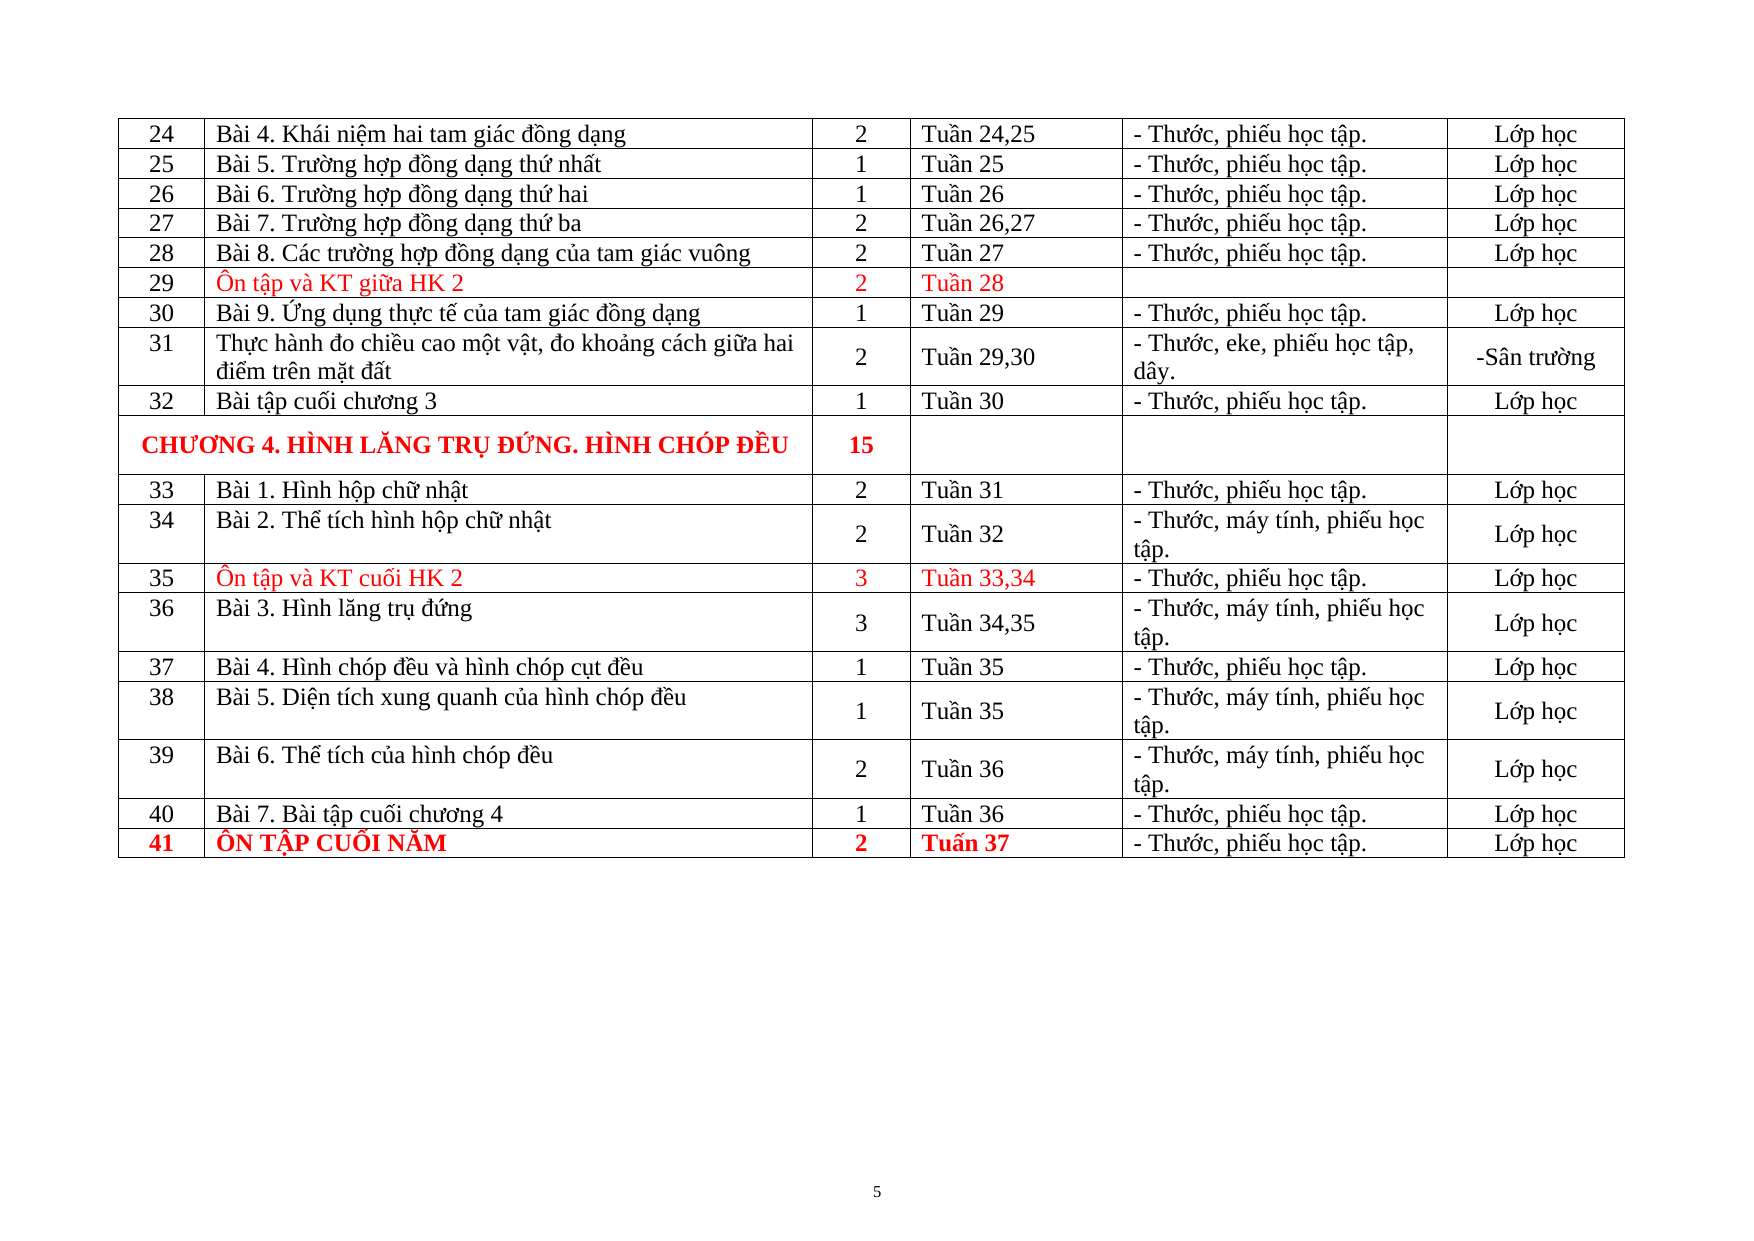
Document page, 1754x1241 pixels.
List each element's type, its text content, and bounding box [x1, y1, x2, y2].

table_cell ÔN TẬP CUỐI NĂM [205, 829, 812, 857]
table_cell Lớp học [1448, 386, 1624, 415]
table_cell Lớp học [1448, 149, 1624, 178]
table_cell 1 [813, 179, 910, 207]
table_cell Lớp học [1448, 740, 1624, 798]
table_cell - Thước, phiếu học tập. [1123, 179, 1447, 207]
table_cell Bài 6. Trường hợp đồng dạng thứ hai [205, 179, 812, 207]
table_cell Bài 7. Trường hợp đồng dạng thứ ba [205, 209, 812, 237]
table_cell Bài 3. Hình lăng trụ đứng [205, 593, 812, 651]
table_cell Lớp học [1448, 119, 1624, 148]
table_cell Tuần 28 [911, 268, 1122, 297]
table_cell - Thước, phiếu học tập. [1123, 209, 1447, 237]
table_cell Tuần 30 [911, 386, 1122, 415]
table_cell - Thước, máy tính, phiếu học tập. [1123, 593, 1447, 651]
table_cell [1123, 268, 1447, 297]
table_cell Tuần 29 [911, 298, 1122, 327]
table_cell 15 [813, 416, 910, 474]
table_cell 1 [813, 799, 910, 827]
table_cell 32 [119, 386, 204, 415]
table_cell Tuần 33,34 [911, 564, 1122, 592]
table_cell Bài 5. Trường hợp đồng dạng thứ nhất [205, 149, 812, 178]
table_cell Ôn tập và KT giữa HK 2 [205, 268, 812, 297]
table_cell Tuần 29,30 [911, 328, 1122, 385]
table_cell Bài 8. Các trường hợp đồng dạng của tam giác vuông [205, 238, 812, 267]
table_cell Tuần 24,25 [911, 119, 1122, 148]
table_cell 25 [119, 149, 204, 178]
table_cell Tuần 26,27 [911, 209, 1122, 237]
table_cell 26 [119, 179, 204, 207]
table_cell Tuần 35 [911, 652, 1122, 681]
table_cell 2 [813, 209, 910, 237]
table_cell 2 [813, 740, 910, 798]
table_cell Ôn tập và KT cuối HK 2 [205, 564, 812, 592]
table_cell - Thước, máy tính, phiếu học tập. [1123, 505, 1447, 562]
table_cell - Thước, máy tính, phiếu học tập. [1123, 740, 1447, 798]
table_cell Bài 2. Thể tích hình hộp chữ nhật [205, 505, 812, 562]
table_cell Lớp học [1448, 799, 1624, 827]
table_cell 24 [119, 119, 204, 148]
table_cell Tuần 36 [911, 799, 1122, 827]
table_cell - Thước, eke, phiếu học tập, dây. [1123, 328, 1447, 385]
table_cell Bài 1. Hình hộp chữ nhật [205, 475, 812, 504]
table_cell - Thước, phiếu học tập. [1123, 149, 1447, 178]
table_cell 1 [813, 298, 910, 327]
table_cell 1 [813, 682, 910, 739]
table_cell CHƯƠNG 4. HÌNH LĂNG TRỤ ĐỨNG. HÌNH CHÓP ĐỀU [119, 416, 812, 474]
table_cell [1448, 268, 1624, 297]
table_cell [1123, 416, 1447, 474]
table_cell - Thước, phiếu học tập. [1123, 298, 1447, 327]
table_cell Lớp học [1448, 652, 1624, 681]
table_cell 34 [119, 505, 204, 562]
table_cell Bài 5. Diện tích xung quanh của hình chóp đều [205, 682, 812, 739]
table_cell Bài 9. Ứng dụng thực tế của tam giác đồng dạng [205, 298, 812, 327]
table_cell 2 [813, 119, 910, 148]
table_cell 2 [813, 505, 910, 562]
table_cell Tuần 34,35 [911, 593, 1122, 651]
table_cell 31 [119, 328, 204, 385]
table_cell 3 [813, 593, 910, 651]
table_cell - Thước, phiếu học tập. [1123, 386, 1447, 415]
table_cell Lớp học [1448, 564, 1624, 592]
table_cell Bài 4. Hình chóp đều và hình chóp cụt đều [205, 652, 812, 681]
table_cell 28 [119, 238, 204, 267]
table_cell 3 [813, 564, 910, 592]
table_cell - Thước, phiếu học tập. [1123, 564, 1447, 592]
table_cell Bài 4. Khái niệm hai tam giác đồng dạng [205, 119, 812, 148]
table_cell Bài 7. Bài tập cuối chương 4 [205, 799, 812, 827]
table_cell Lớp học [1448, 593, 1624, 651]
table_cell Thực hành đo chiều cao một vật, đo khoảng cách giữa hai điểm trên mặt đất [205, 328, 812, 385]
table_cell - Thước, phiếu học tập. [1123, 799, 1447, 827]
table_cell Lớp học [1448, 238, 1624, 267]
table_cell Tuần 32 [911, 505, 1122, 562]
table_cell 30 [119, 298, 204, 327]
table_cell 2 [813, 475, 910, 504]
table_cell 41 [119, 829, 204, 857]
table_cell - Thước, phiếu học tập. [1123, 475, 1447, 504]
table_cell - Thước, máy tính, phiếu học tập. [1123, 682, 1447, 739]
table_cell 2 [813, 268, 910, 297]
table_cell Lớp học [1448, 829, 1624, 857]
table_cell Bài tập cuối chương 3 [205, 386, 812, 415]
table_cell 29 [119, 268, 204, 297]
table_cell Tuấn 37 [911, 829, 1122, 857]
table_cell Tuần 25 [911, 149, 1122, 178]
table_cell Bài 6. Thể tích của hình chóp đều [205, 740, 812, 798]
table_cell 2 [813, 238, 910, 267]
table_cell Tuần 27 [911, 238, 1122, 267]
table_cell 1 [813, 386, 910, 415]
table_cell Tuần 36 [911, 740, 1122, 798]
table_cell [1448, 416, 1624, 474]
table_cell Lớp học [1448, 505, 1624, 562]
table_cell 39 [119, 740, 204, 798]
table_cell 36 [119, 593, 204, 651]
table_cell 2 [813, 328, 910, 385]
table_cell Lớp học [1448, 179, 1624, 207]
table_cell 33 [119, 475, 204, 504]
table_cell 40 [119, 799, 204, 827]
table_cell 1 [813, 652, 910, 681]
table_cell [911, 416, 1122, 474]
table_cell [1123, 119, 1447, 148]
table_cell Tuần 31 [911, 475, 1122, 504]
table_cell Lớp học [1448, 298, 1624, 327]
table_cell 27 [119, 209, 204, 237]
table_cell 1 [813, 149, 910, 178]
table_cell Lớp học [1448, 475, 1624, 504]
table_cell 37 [119, 652, 204, 681]
table_cell 38 [119, 682, 204, 739]
table_cell - Thước, phiếu học tập. [1123, 238, 1447, 267]
table_cell 2 [813, 829, 910, 857]
table_cell Tuần 26 [911, 179, 1122, 207]
table_cell 35 [119, 564, 204, 592]
table_cell Tuần 35 [911, 682, 1122, 739]
table_cell - Thước, phiếu học tập. [1123, 829, 1447, 857]
table_cell Lớp học [1448, 682, 1624, 739]
table_cell -Sân trường [1448, 328, 1624, 385]
table_cell - Thước, phiếu học tập. [1123, 652, 1447, 681]
table_cell Lớp học [1448, 209, 1624, 237]
